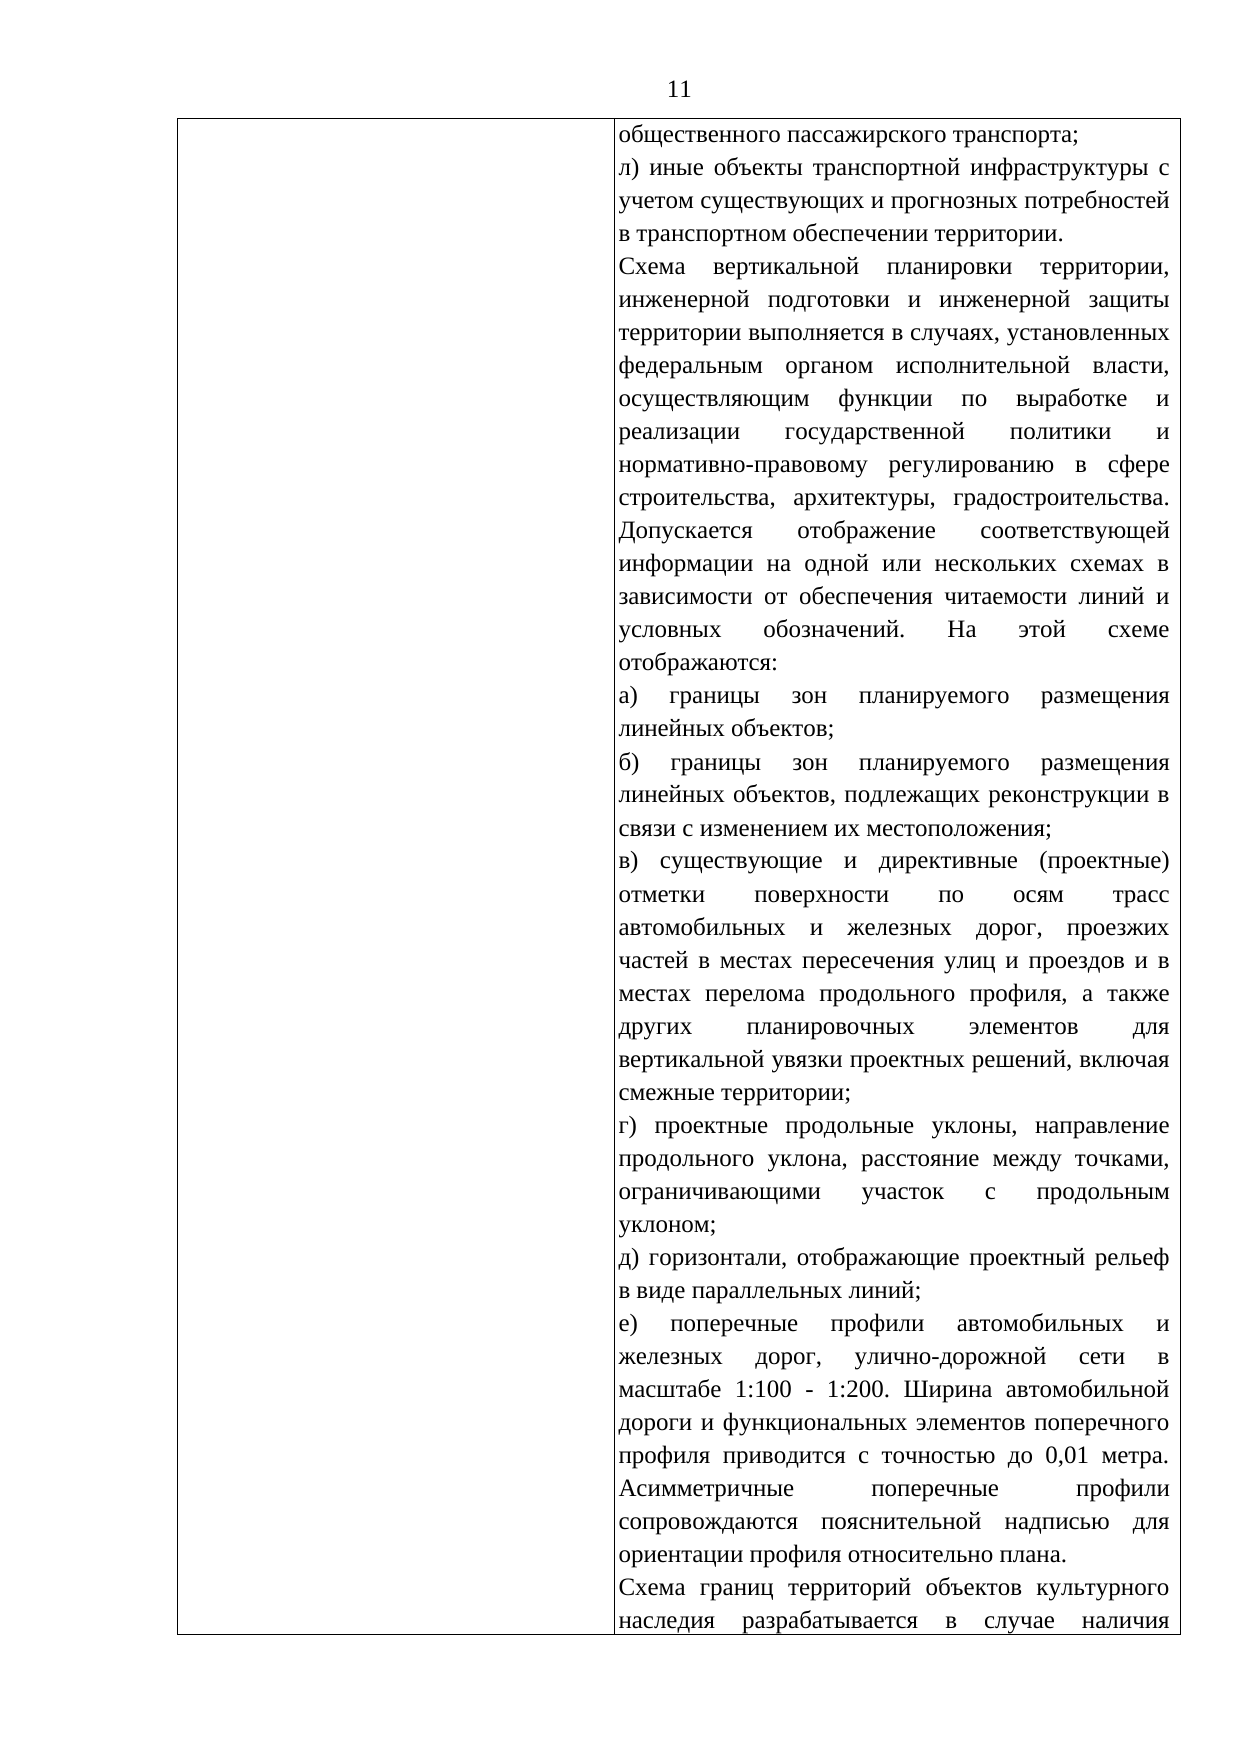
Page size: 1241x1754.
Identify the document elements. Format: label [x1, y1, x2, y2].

table_cell [615, 119, 1180, 1634]
table_cell [178, 119, 614, 1634]
